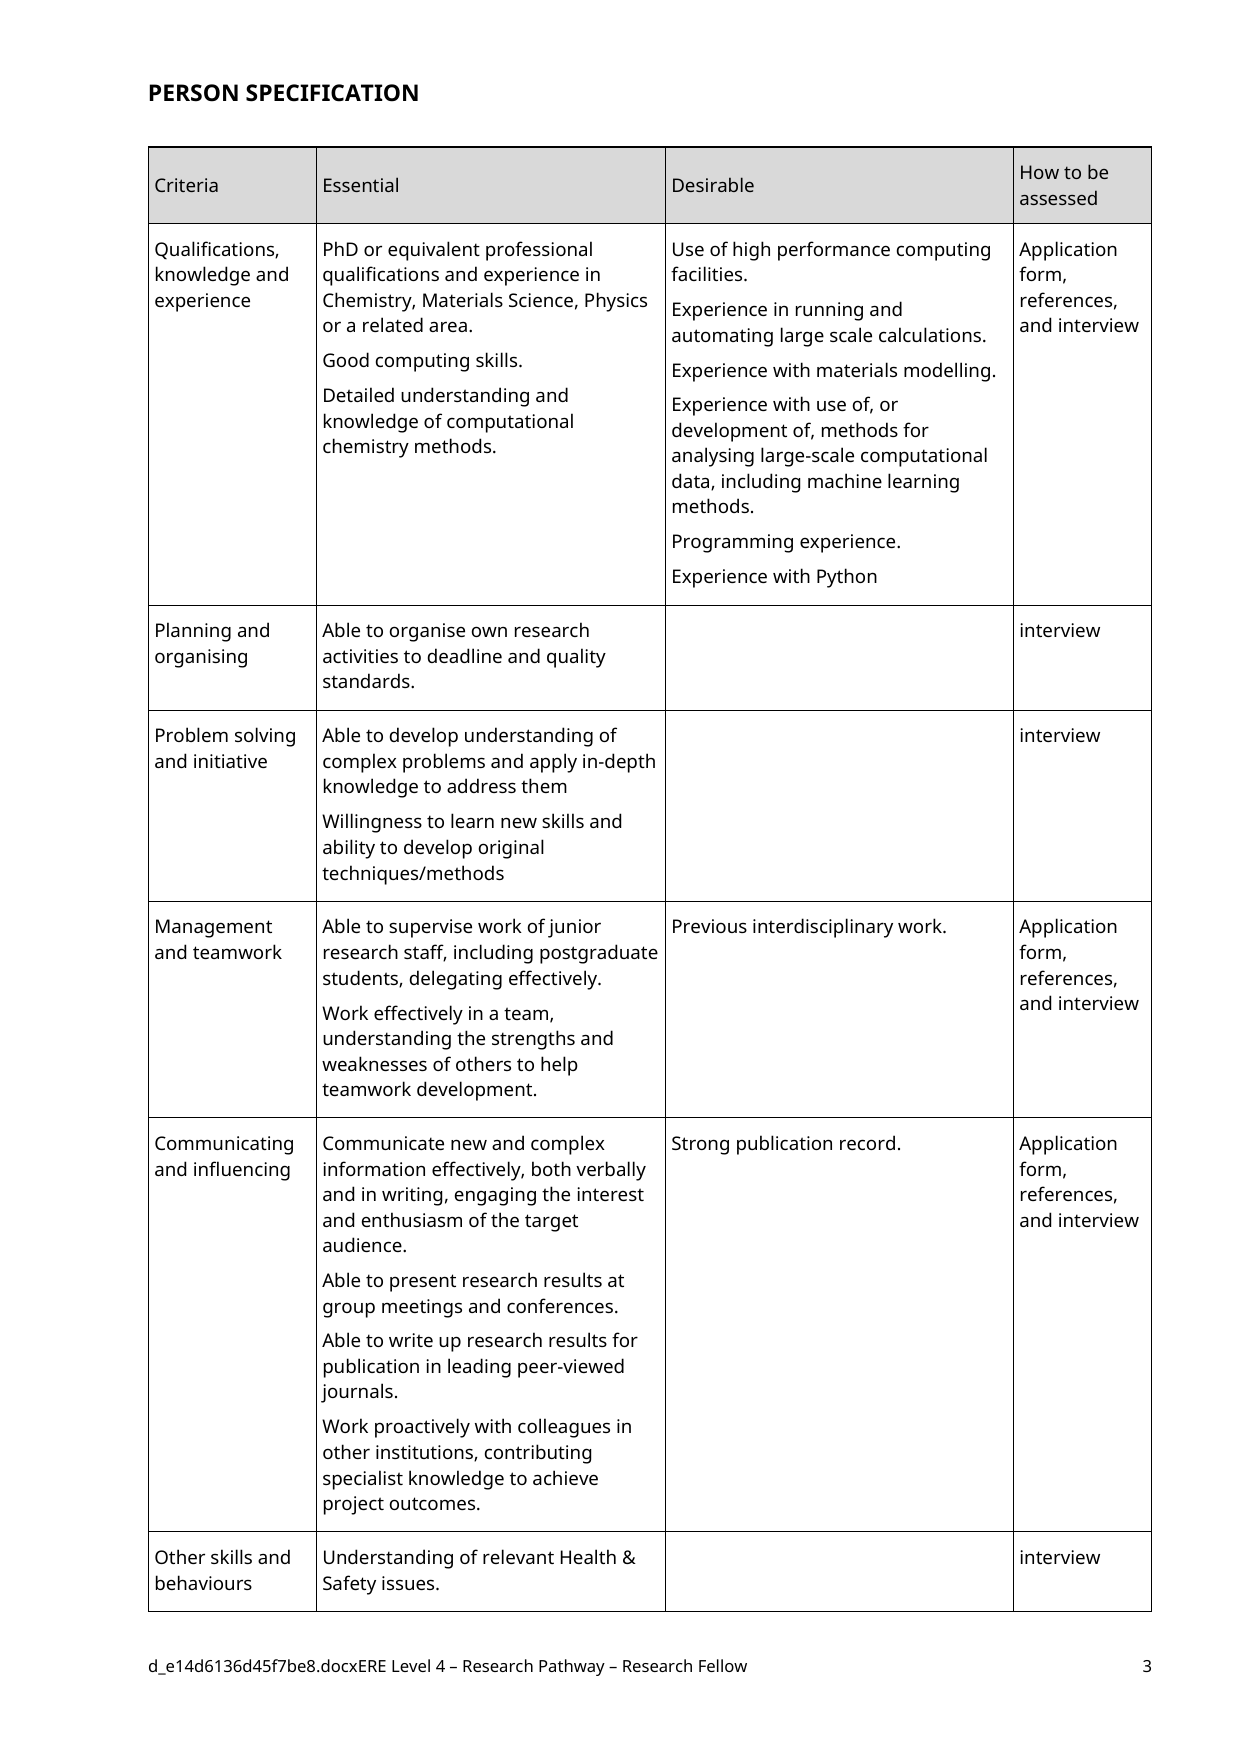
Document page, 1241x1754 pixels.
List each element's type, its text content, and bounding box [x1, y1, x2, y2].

text PERSON SPECIFICATION [148, 77, 1152, 108]
table_header Criteria [149, 148, 316, 223]
table_cell Strong publication record. [666, 1118, 1013, 1531]
table_cell Able to organise own research activities to deadline and quality standards. [317, 606, 665, 709]
table_cell Communicating and influencing [149, 1118, 316, 1531]
table_cell Management and teamwork [149, 902, 316, 1117]
table_cell Able to develop understanding of complex problems and apply in-depth knowledge to address them Willingness to learn new skills and ability to develop original techniques/methods [317, 711, 665, 901]
table_cell Application form, references, and interview [1014, 224, 1151, 604]
table_cell interview [1014, 711, 1151, 901]
table_cell Planning and organising [149, 606, 316, 709]
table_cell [149, 1532, 316, 1611]
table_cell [317, 1532, 665, 1611]
table_cell Application form, references, and interview [1014, 902, 1151, 1117]
table_cell Problem solving and initiative [149, 711, 316, 901]
table_cell Previous interdisciplinary work. [666, 902, 1013, 1117]
table_cell interview [1014, 1532, 1151, 1611]
table_header How to be assessed [1014, 148, 1151, 223]
table_cell Qualifications, knowledge and experience [149, 224, 316, 604]
table_cell Communicate new and complex information effectively, both verbally and in writing, engaging the interest and enthusiasm of the target audience. Able to present research results at group meetings and conferences. Able to write up research results for publication in leading peer-viewed journals. Work proactively with colleagues in other institutions, contributing specialist knowledge to achieve project outcomes. [317, 1118, 665, 1531]
table_cell [666, 606, 1013, 709]
table_cell PhD or equivalent professional qualifications and experience in Chemistry, Materials Science, Physics or a related area. Good computing skills. Detailed understanding and knowledge of computational chemistry methods. [317, 224, 665, 604]
table_cell Able to supervise work of junior research staff, including postgraduate students, delegating effectively. Work effectively in a team, understanding the strengths and weaknesses of others to help teamwork development. [317, 902, 665, 1117]
table_cell Application form, references, and interview [1014, 1118, 1151, 1531]
table_cell interview [1014, 606, 1151, 709]
table_header Desirable [666, 148, 1013, 223]
table_cell [666, 1532, 1013, 1611]
table_cell Use of high performance computing facilities. Experience in running and automating large scale calculations. Experience with materials modelling. Experience with use of, or development of, methods for analysing large-scale computational data, including machine learning methods. Programming experience. Experience with Python [666, 224, 1013, 604]
table_cell [666, 711, 1013, 901]
table_header Essential [317, 148, 665, 223]
